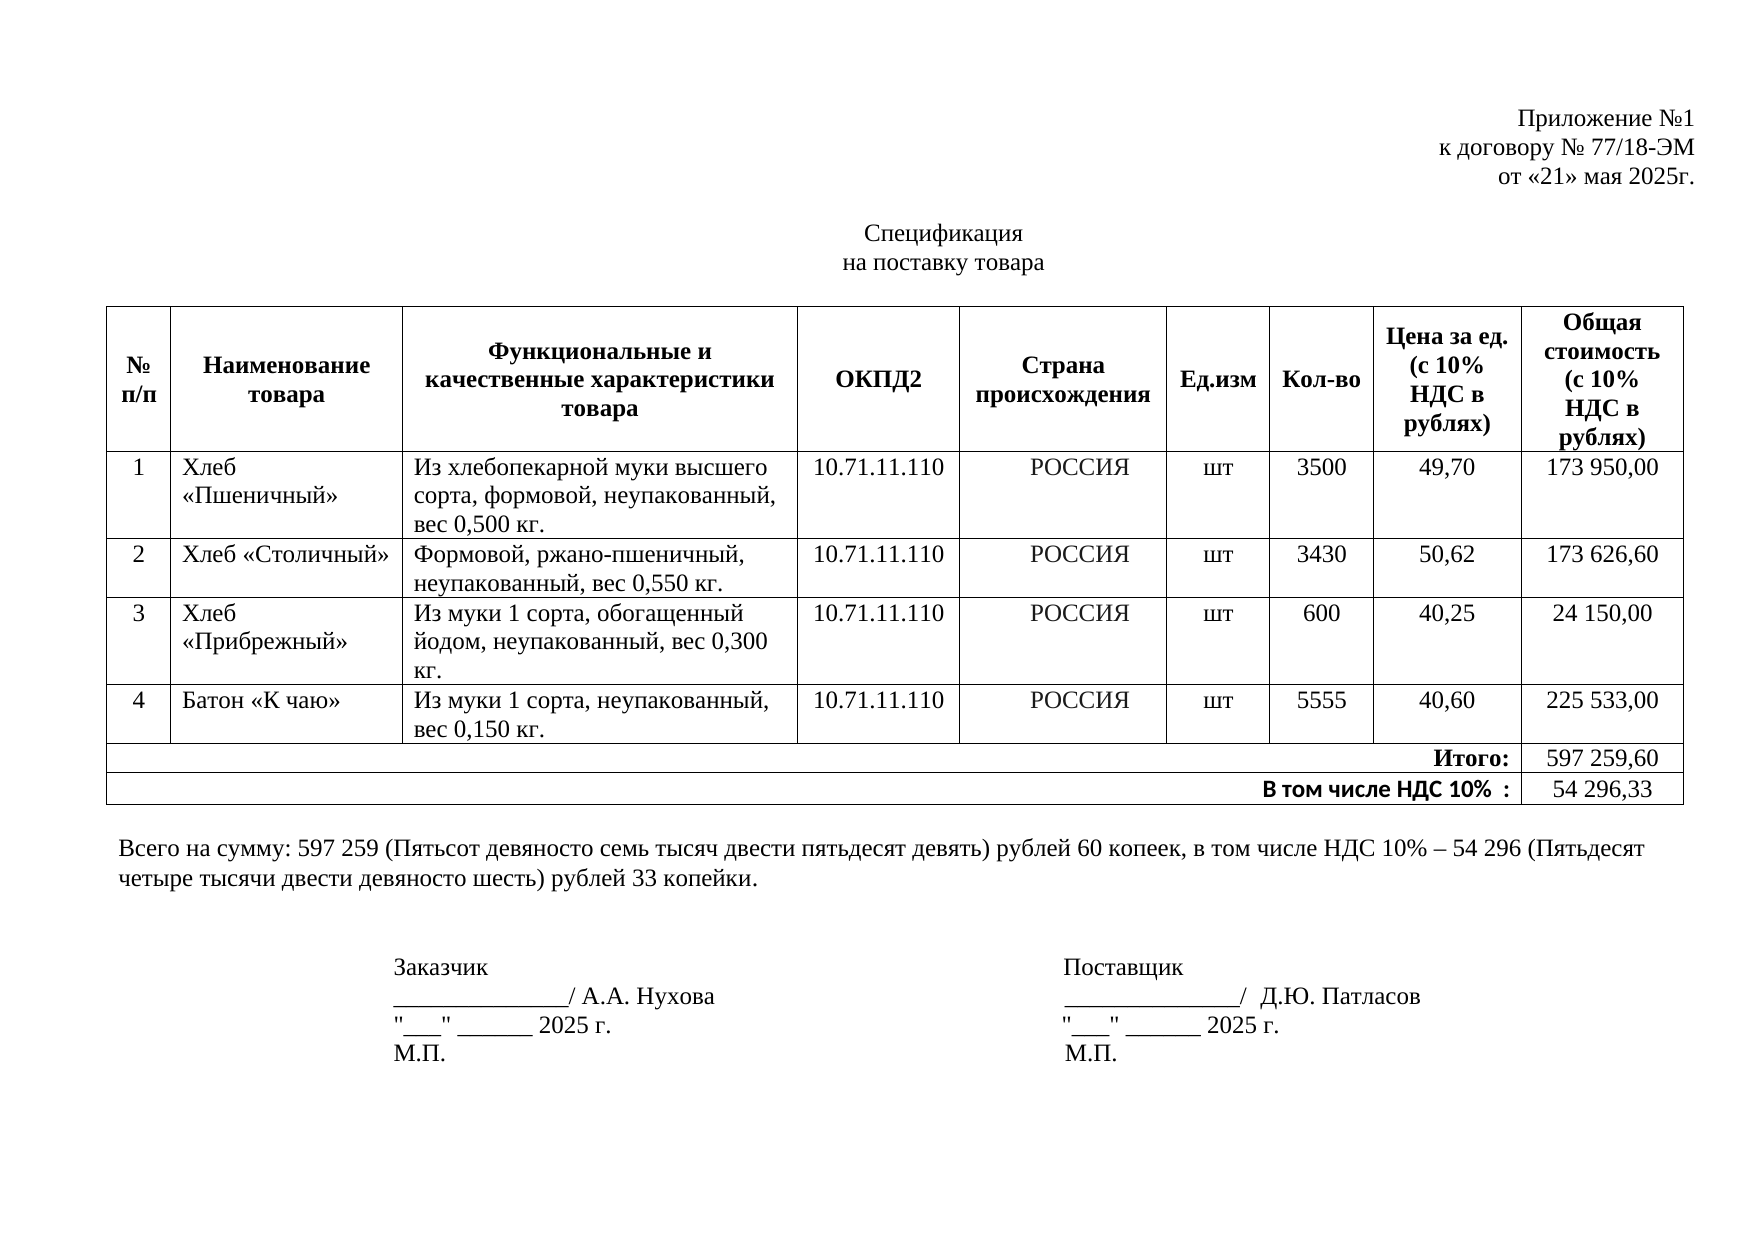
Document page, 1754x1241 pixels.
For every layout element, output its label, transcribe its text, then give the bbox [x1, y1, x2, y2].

table_cell 49,70 [1374, 452, 1521, 538]
table_cell РОССИЯ [960, 452, 1166, 538]
table_cell 597 259,60 [1522, 744, 1683, 772]
table_cell 40,25 [1374, 598, 1521, 684]
table_cell 10.71.11.110 [798, 598, 959, 684]
table_cell Из муки 1 сорта, неупакованный, вес 0,150 кг. [403, 685, 797, 742]
table_cell 40,60 [1374, 685, 1521, 742]
table_header № п/п [107, 307, 170, 451]
table_cell 600 [1270, 598, 1373, 684]
table_cell Батон «К чаю» [171, 685, 402, 742]
table_header Кол-во [1270, 307, 1373, 451]
table_cell В том числе НДС 10% : [107, 773, 1521, 804]
text Спецификация [118, 218, 1695, 247]
table_header Функциональные и качественные характеристики товара [403, 307, 797, 451]
table_header Наименование товара [171, 307, 402, 451]
table_cell 225 533,00 [1522, 685, 1683, 742]
table_cell шт [1167, 452, 1269, 538]
text Всего на сумму: 597 259 (Пятьсот девяносто семь тысяч двести пятьдесят девять) рублей 60 копеек, в том числе НДС 10% – 54 296 (Пятьдесят четыре тысячи двести девяносто шесть) рублей 33 копейки. [118, 833, 1695, 892]
table_cell 3 [107, 598, 170, 684]
table_cell 10.71.11.110 [798, 452, 959, 538]
table_header Заказчик Поставщик ______________/ А.А. Нухова ______________/ Д.Ю. Патласов "___" ______ 2025 г. "___" ______ 2025 г. М.П. М.П. [326, 952, 1487, 1085]
table_header Ед.изм [1167, 307, 1269, 451]
table_cell 10.71.11.110 [798, 539, 959, 597]
table_cell Итого: [107, 744, 1521, 772]
table_cell РОССИЯ [960, 685, 1166, 742]
table_cell Формовой, ржано-пшеничный, неупакованный, вес 0,550 кг. [403, 539, 797, 597]
table_cell 173 950,00 [1522, 452, 1683, 538]
table_header Цена за ед. (с 10% НДС в рублях) [1374, 307, 1521, 451]
text от «21» мая 2025г. [118, 161, 1695, 190]
table_header Общая стоимость (с 10% НДС в рублях) [1522, 307, 1683, 451]
table_cell 5555 [1270, 685, 1373, 742]
text на поставку товара [118, 247, 1695, 276]
table_cell 24 150,00 [1522, 598, 1683, 684]
table_cell шт [1167, 685, 1269, 742]
text Приложение №1 [118, 103, 1695, 132]
table_cell 1 [107, 452, 170, 538]
table_cell Хлеб «Прибрежный» [171, 598, 402, 684]
table_cell РОССИЯ [960, 598, 1166, 684]
table_cell 50,62 [1374, 539, 1521, 597]
table_cell 3430 [1270, 539, 1373, 597]
table_cell 54 296,33 [1522, 773, 1683, 804]
table_cell РОССИЯ [960, 539, 1166, 597]
table_cell Из хлебопекарной муки высшего сорта, формовой, неупакованный, вес 0,500 кг. [403, 452, 797, 538]
table_cell 2 [107, 539, 170, 597]
table_header ОКПД2 [798, 307, 959, 451]
table_cell шт [1167, 598, 1269, 684]
table_cell Хлеб «Столичный» [171, 539, 402, 597]
table_cell Хлеб «Пшеничный» [171, 452, 402, 538]
table_cell 173 626,60 [1522, 539, 1683, 597]
table_cell 3500 [1270, 452, 1373, 538]
table_cell 4 [107, 685, 170, 742]
table_cell шт [1167, 539, 1269, 597]
table_cell Из муки 1 сорта, обогащенный йодом, неупакованный, вес 0,300 кг. [403, 598, 797, 684]
table_cell 10.71.11.110 [798, 685, 959, 742]
table_header Страна происхождения [960, 307, 1166, 451]
text к договору № 77/18-ЭМ [118, 132, 1695, 161]
